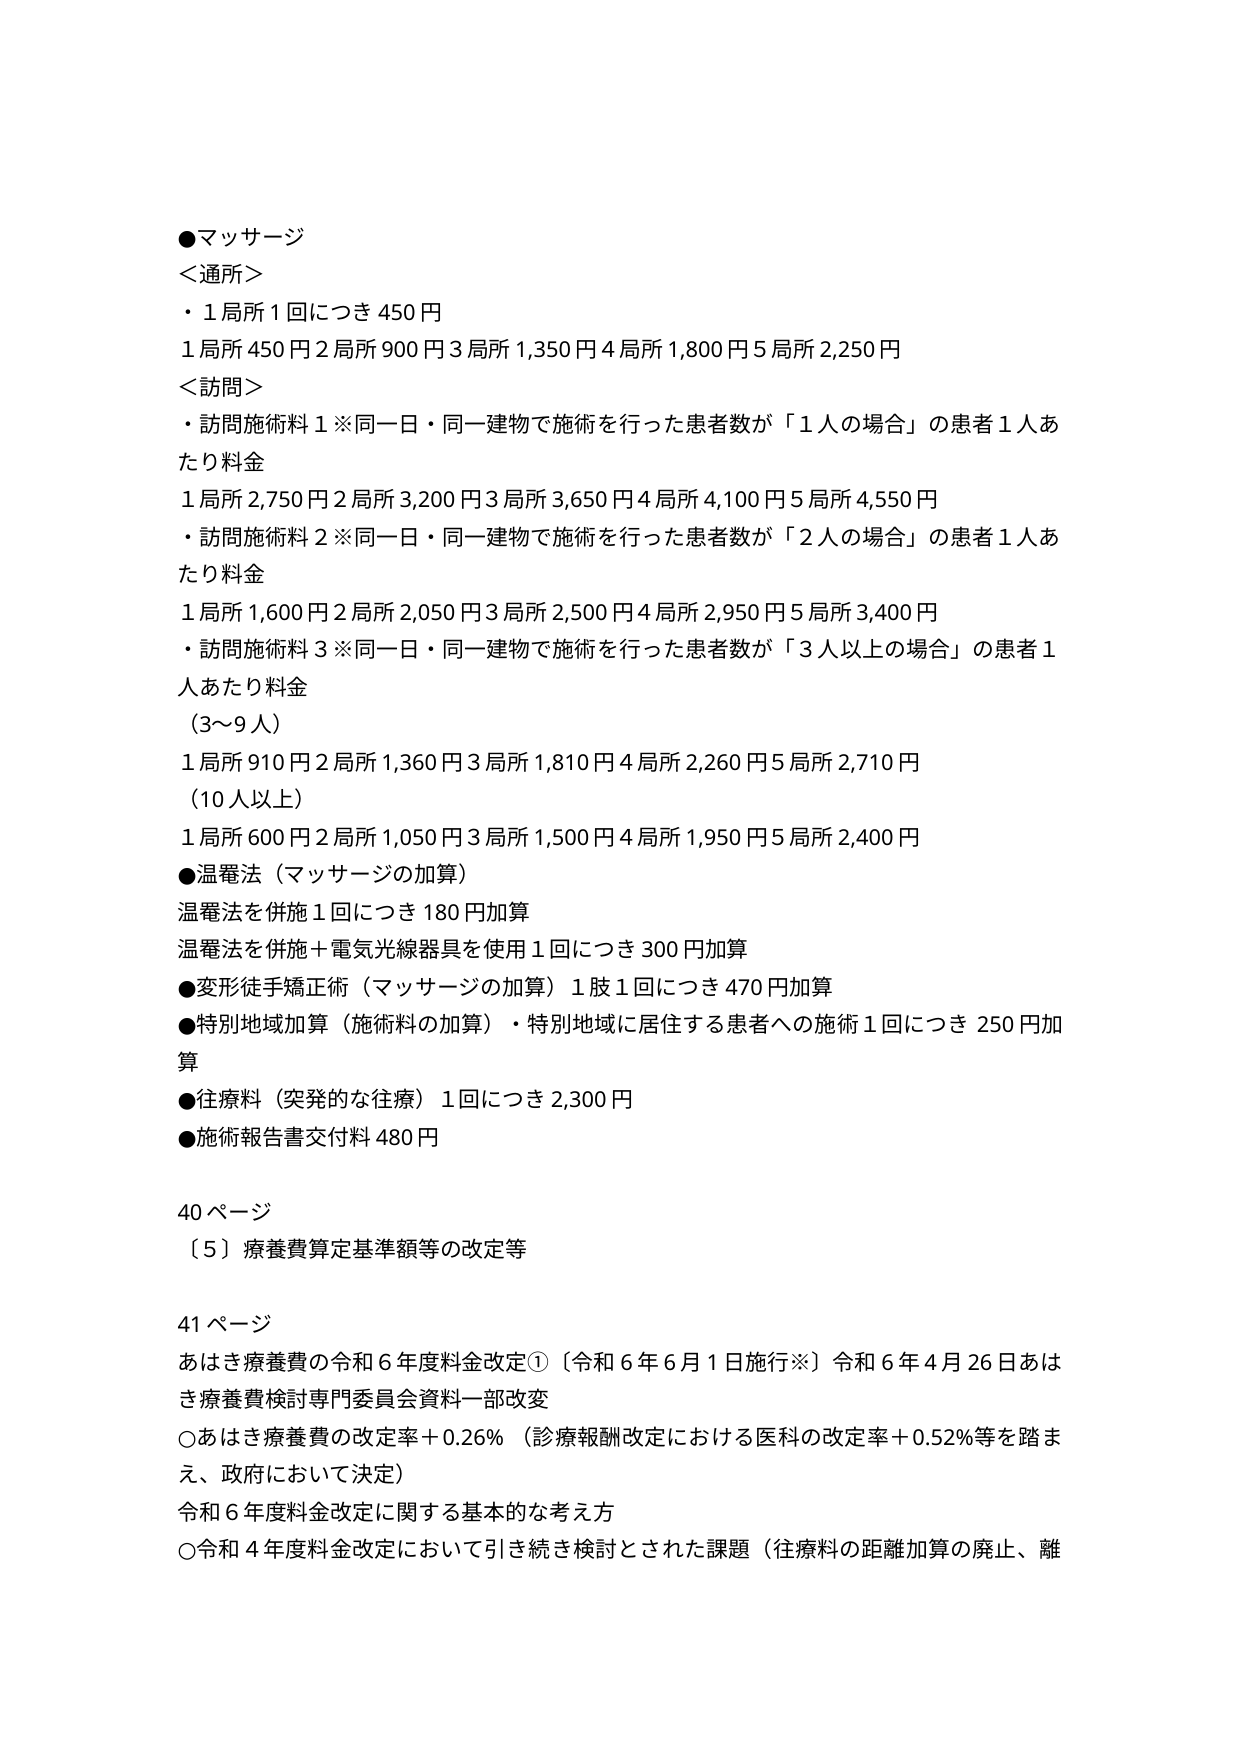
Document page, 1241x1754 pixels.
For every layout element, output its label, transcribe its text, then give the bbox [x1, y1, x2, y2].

text １局所910円２局所1,360円３局所1,810円４局所2,260円５局所2,710円 [177, 742, 1063, 779]
text 令和６年度料金改定に関する基本的な考え方 [177, 1492, 1063, 1529]
text ●特別地域加算（施術料の加算）・特別地域に居住する患者への施術１回につき250円加算 [177, 1004, 1063, 1079]
text ＜訪問＞ [177, 367, 1063, 404]
text 41ページ [177, 1304, 1063, 1342]
text （10人以上） [177, 779, 1063, 817]
text 温罨法を併施１回につき180円加算 [177, 892, 1063, 929]
text 〔５〕療養費算定基準額等の改定等 [177, 1229, 1063, 1267]
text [177, 1529, 1063, 1567]
text 温罨法を併施＋電気光線器具を使用１回につき300円加算 [177, 929, 1063, 967]
text 40ページ [177, 1192, 1063, 1229]
text （3～9人） [177, 704, 1063, 742]
text ・１局所1回につき450円 [177, 292, 1063, 329]
text あはき療養費の令和６年度料金改定①〔令和6年6月1日施行※〕令和6年4月26日あはき療養費検討専門委員会資料一部改変 [177, 1342, 1063, 1417]
text ●変形徒手矯正術（マッサージの加算）１肢１回につき470円加算 [177, 967, 1063, 1004]
text ・訪問施術料３※同一日・同一建物で施術を行った患者数が「３人以上の場合」の患者１人あたり料金 [177, 629, 1063, 704]
text １局所1,600円２局所2,050円３局所2,500円４局所2,950円５局所3,400円 [177, 592, 1063, 629]
text ＜通所＞ [177, 254, 1063, 292]
text ●施術報告書交付料480円 [177, 1117, 1063, 1154]
text ●マッサージ [177, 217, 1063, 254]
text ○あはき療養費の改定率＋0.26% （診療報酬改定における医科の改定率＋0.52%等を踏まえ、政府において決定） [177, 1417, 1063, 1492]
text ・訪問施術料２※同一日・同一建物で施術を行った患者数が「２人の場合」の患者１人あたり料金 [177, 517, 1063, 592]
text １局所450円２局所900円３局所1,350円４局所1,800円５局所2,250円 [177, 329, 1063, 367]
text ・訪問施術料１※同一日・同一建物で施術を行った患者数が「１人の場合」の患者１人あたり料金 [177, 404, 1063, 479]
text ●往療料（突発的な往療）１回につき2,300円 [177, 1079, 1063, 1117]
text ●温罨法（マッサージの加算） [177, 854, 1063, 892]
text １局所600円２局所1,050円３局所1,500円４局所1,950円５局所2,400円 [177, 817, 1063, 854]
text １局所2,750円２局所3,200円３局所3,650円４局所4,100円５局所4,550円 [177, 479, 1063, 517]
